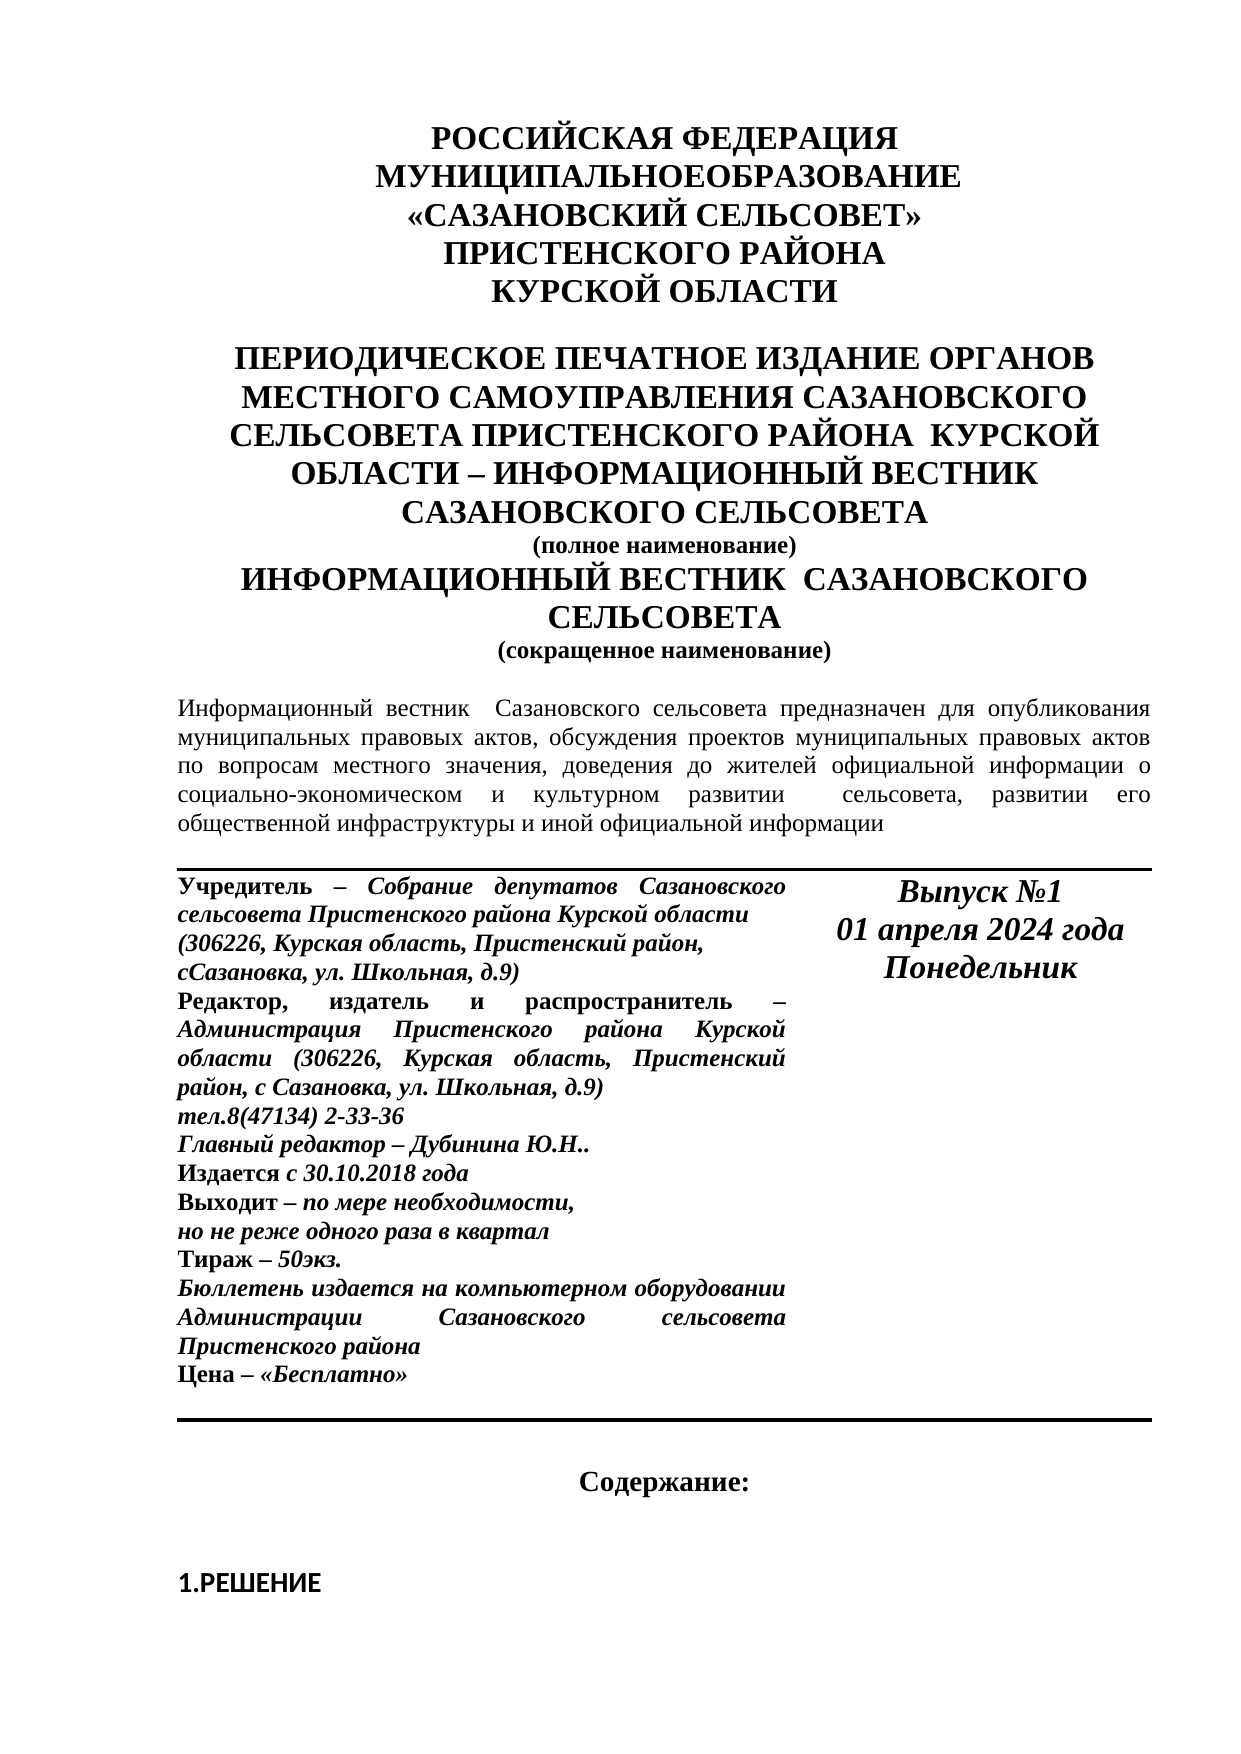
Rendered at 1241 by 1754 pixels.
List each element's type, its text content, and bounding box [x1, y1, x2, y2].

text КУРСКОЙ ОБЛАСТИ [177, 271, 1152, 310]
text ПЕРИОДИЧЕСКОЕ ПЕЧАТНОЕ ИЗДАНИЕ ОРГАНОВ МЕСТНОГО САМОУПРАВЛЕНИЯ САЗАНОВСКОГО СЕЛЬСОВЕТА ПРИСТЕНСКОГО РАЙОНА КУРСКОЙ ОБЛАСТИ – ИНФОРМАЦИОННЫЙ ВЕСТНИК САЗАНОВСКОГО СЕЛЬСОВЕТА [177, 338, 1152, 530]
text Содержание: [177, 1464, 1152, 1498]
table_header Учредитель – Собрание депутатов Сазановского сельсовета Пристенского района Курской области (306226, Курская область, Пристенский район, сСазановка, ул. Школьная, д.9) Редактор, издатель и распространитель – Администрация Пристенского района Курской области (306226, Курская область, Пристенский район, с Сазановка, ул. Школьная, д.9) тел.8(47134) 2-33-36 Главный редактор – Дубинина Ю.Н.. Издается с 30.10.2018 года Выходит – по мере необходимости, но не реже одного раза в квартал Тираж – 50экз. Бюллетень издается на компьютерном оборудовании Администрации Сазановского сельсовета Пристенского района Цена – «Бесплатно» [166, 871, 797, 1388]
text Информационный вестник Сазановского сельсовета предназначен для опубликования муниципальных правовых актов, обсуждения проектов муниципальных правовых актов по вопросам местного значения, доведения до жителей официальной информации о социально-экономическом и культурном развитии сельсовета, развитии его общественной инфраструктуры и иной официальной информации [177, 693, 1152, 837]
text ИНФОРМАЦИОННЫЙ ВЕСТНИК САЗАНОВСКОГО СЕЛЬСОВЕТА [177, 559, 1152, 636]
text МУНИЦИПАЛЬНОЕОБРАЗОВАНИЕ [177, 156, 1152, 195]
text 1.РЕШЕНИЕ [177, 1564, 1152, 1600]
text ПРИСТЕНСКОГО РАЙОНА [177, 233, 1152, 271]
text РОССИЙСКАЯ ФЕДЕРАЦИЯ [177, 118, 1152, 156]
text (полное наименование) [177, 530, 1152, 559]
table_header Выпуск №1 01 апреля 2024 года Понедельник [798, 871, 1163, 1388]
text «САЗАНОВСКИЙ СЕЛЬСОВЕТ» [177, 195, 1152, 233]
text (сокращенное наименование) [177, 636, 1152, 664]
